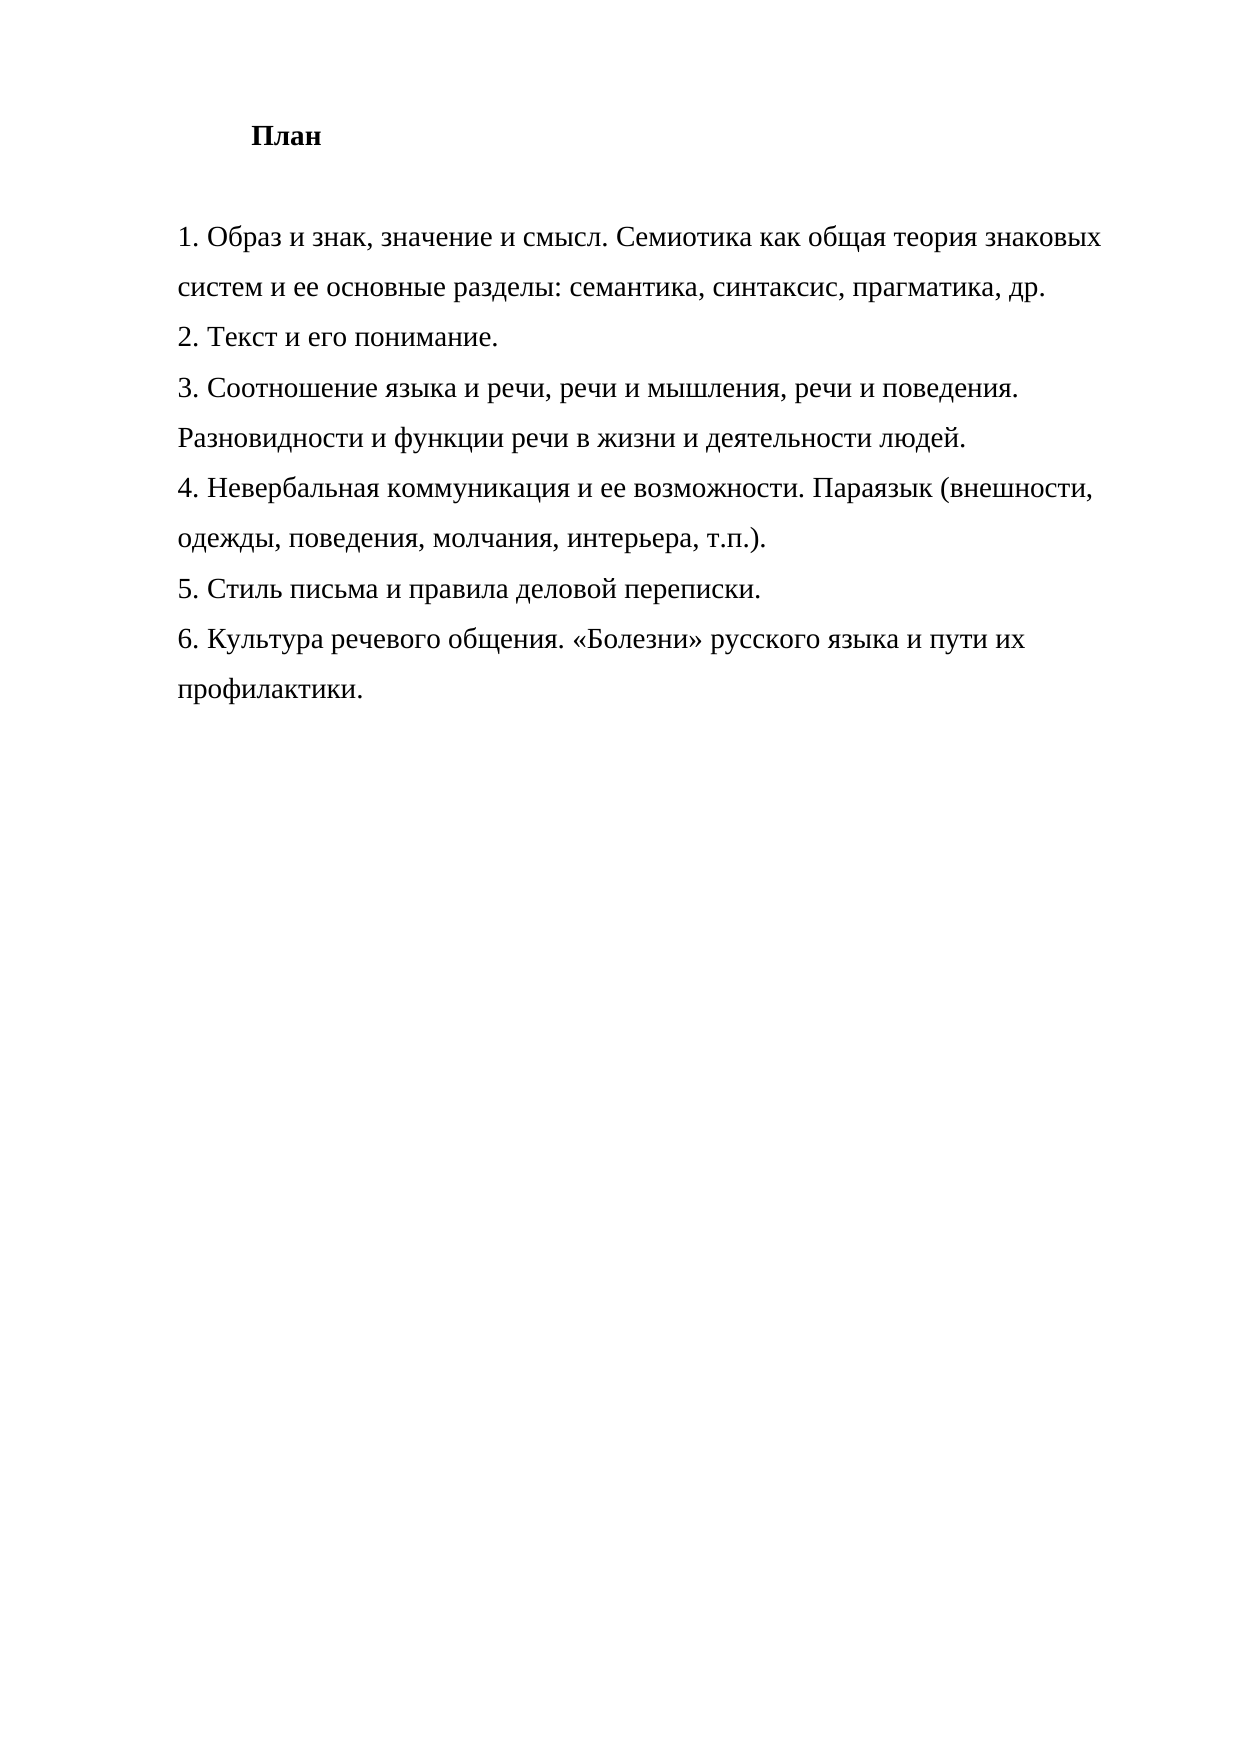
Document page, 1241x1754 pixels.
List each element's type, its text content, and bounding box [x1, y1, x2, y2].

list Образ и знак, значение и смысл. Семиотика как общая теория знаковых систем и ее основные разделы: семантика, синтаксис, прагматика, др. [177, 219, 1152, 303]
list Соотношение языка и речи, речи и мышления, речи и поведения. Разновидности и функции речи в жизни и деятельности людей. [177, 370, 1152, 453]
list Текст и его понимание. [177, 319, 1152, 353]
list Невербальная коммуникация и ее возможности. Параязык (внешности, одежды, поведения, молчания, интерьера, т.п.). [177, 470, 1152, 554]
text План [177, 118, 1152, 152]
list Стиль письма и правила деловой переписки. [177, 571, 1152, 604]
list Культура речевого общения. «Болезни» русского языка и пути их профилактики. [177, 621, 1152, 705]
